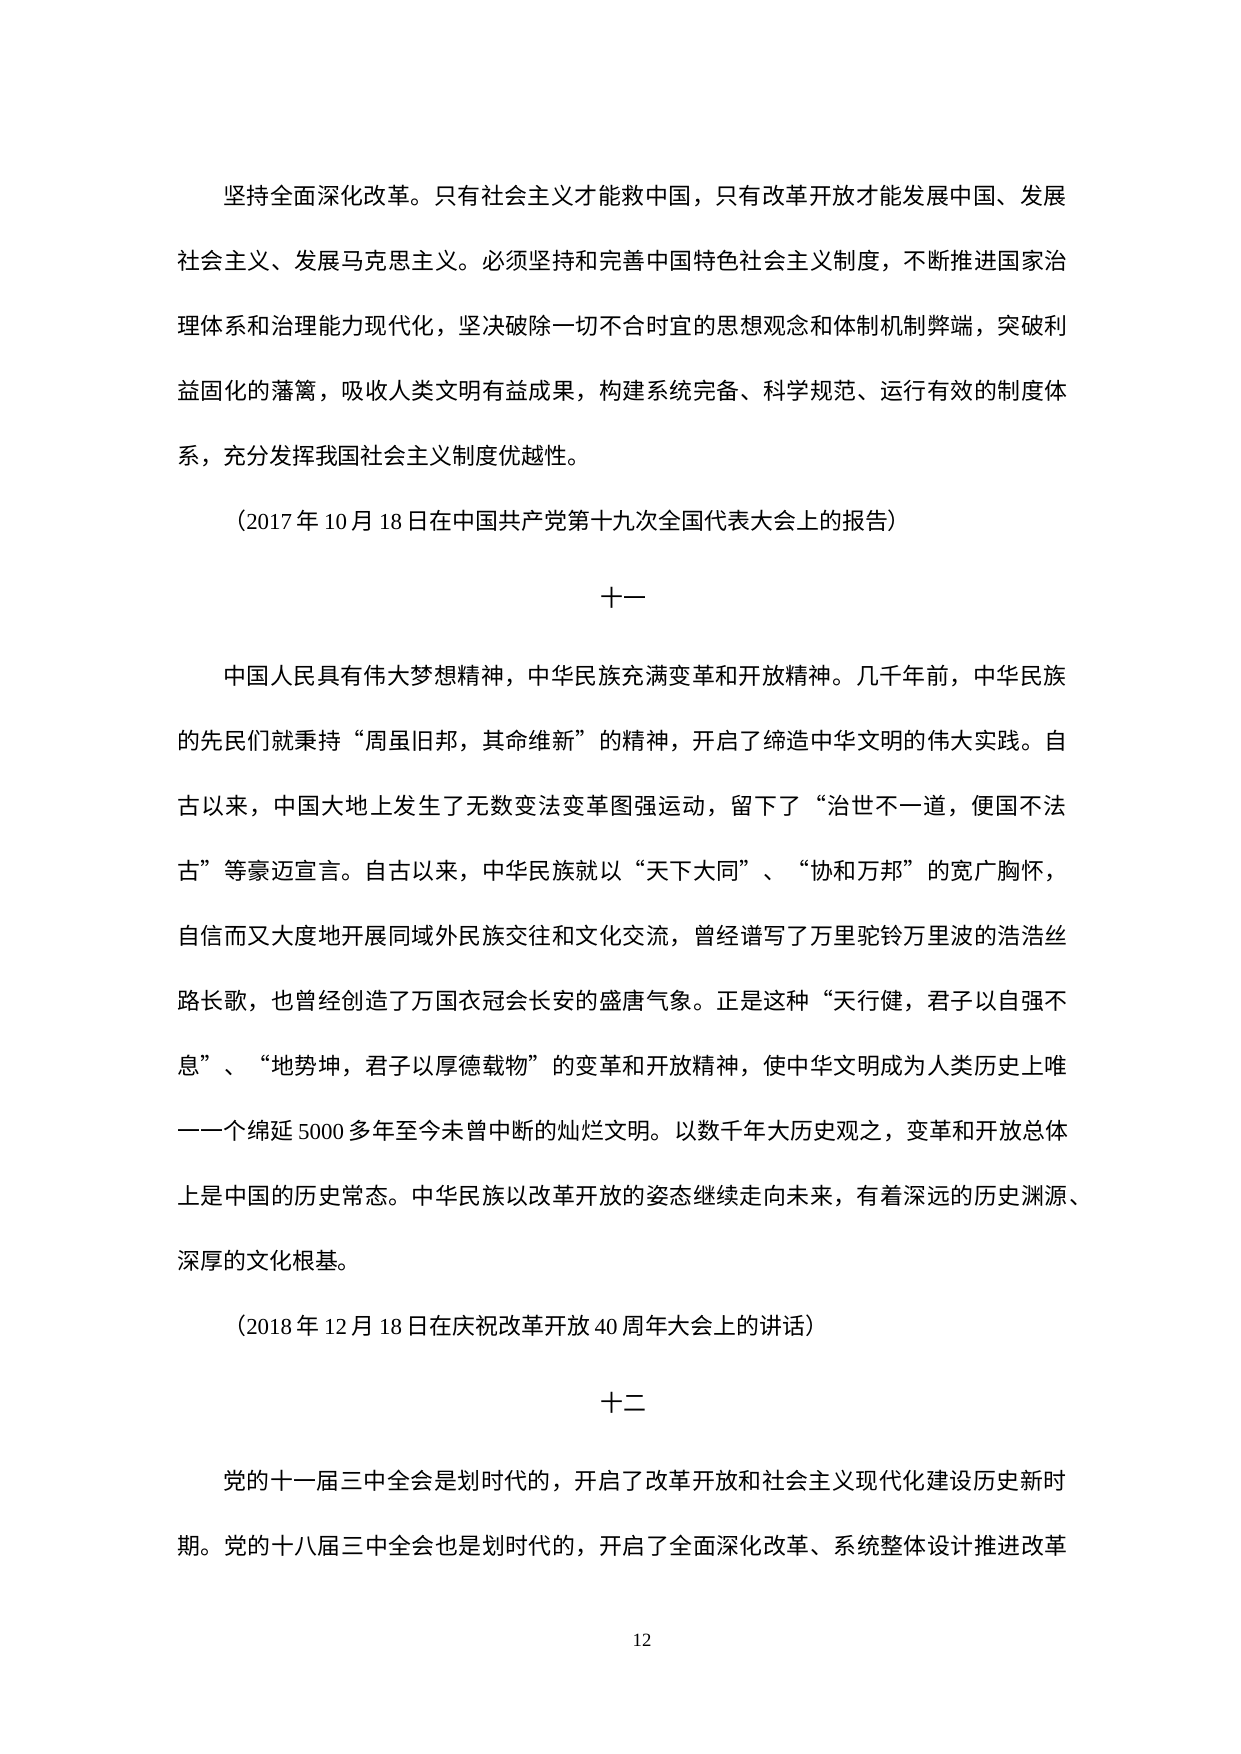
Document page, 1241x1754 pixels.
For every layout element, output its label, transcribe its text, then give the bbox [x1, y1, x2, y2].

text 中国人民具有伟大梦想精神，中华民族充满变革和开放精神。几千年前，中华民族的先民们就秉持“周虽旧邦，其命维新”的精神，开启了缔造中华文明的伟大实践。自古以来，中国大地上发生了无数变法变革图强运动，留下了“治世不一道，便国不法古”等豪迈宣言。自古以来，中华民族就以“天下大同”、“协和万邦”的宽广胸怀，自信而又大度地开展同域外民族交往和文化交流，曾经谱写了万里驼铃万里波的浩浩丝路长歌，也曾经创造了万国衣冠会长安的盛唐气象。正是这种“天行健，君子以自强不息”、“地势坤，君子以厚德载物”的变革和开放精神，使中华文明成为人类历史上唯一一个绵延5000多年至今未曾中断的灿烂文明。以数千年大历史观之，变革和开放总体上是中国的历史常态。中华民族以改革开放的姿态继续走向未来，有着深远的历史渊源、深厚的文化根基。 [177, 642, 1069, 1292]
text （2018年12月18日在庆祝改革开放40周年大会上的讲话） [177, 1292, 1069, 1357]
text 十一 [177, 564, 1069, 629]
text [177, 1447, 1069, 1577]
text （2017年10月18日在中国共产党第十九次全国代表大会上的报告） [177, 487, 1069, 552]
text 坚持全面深化改革。只有社会主义才能救中国，只有改革开放才能发展中国、发展社会主义、发展马克思主义。必须坚持和完善中国特色社会主义制度，不断推进国家治理体系和治理能力现代化，坚决破除一切不合时宜的思想观念和体制机制弊端，突破利益固化的藩篱，吸收人类文明有益成果，构建系统完备、科学规范、运行有效的制度体系，充分发挥我国社会主义制度优越性。 [177, 162, 1069, 487]
text 十二 [177, 1369, 1069, 1434]
